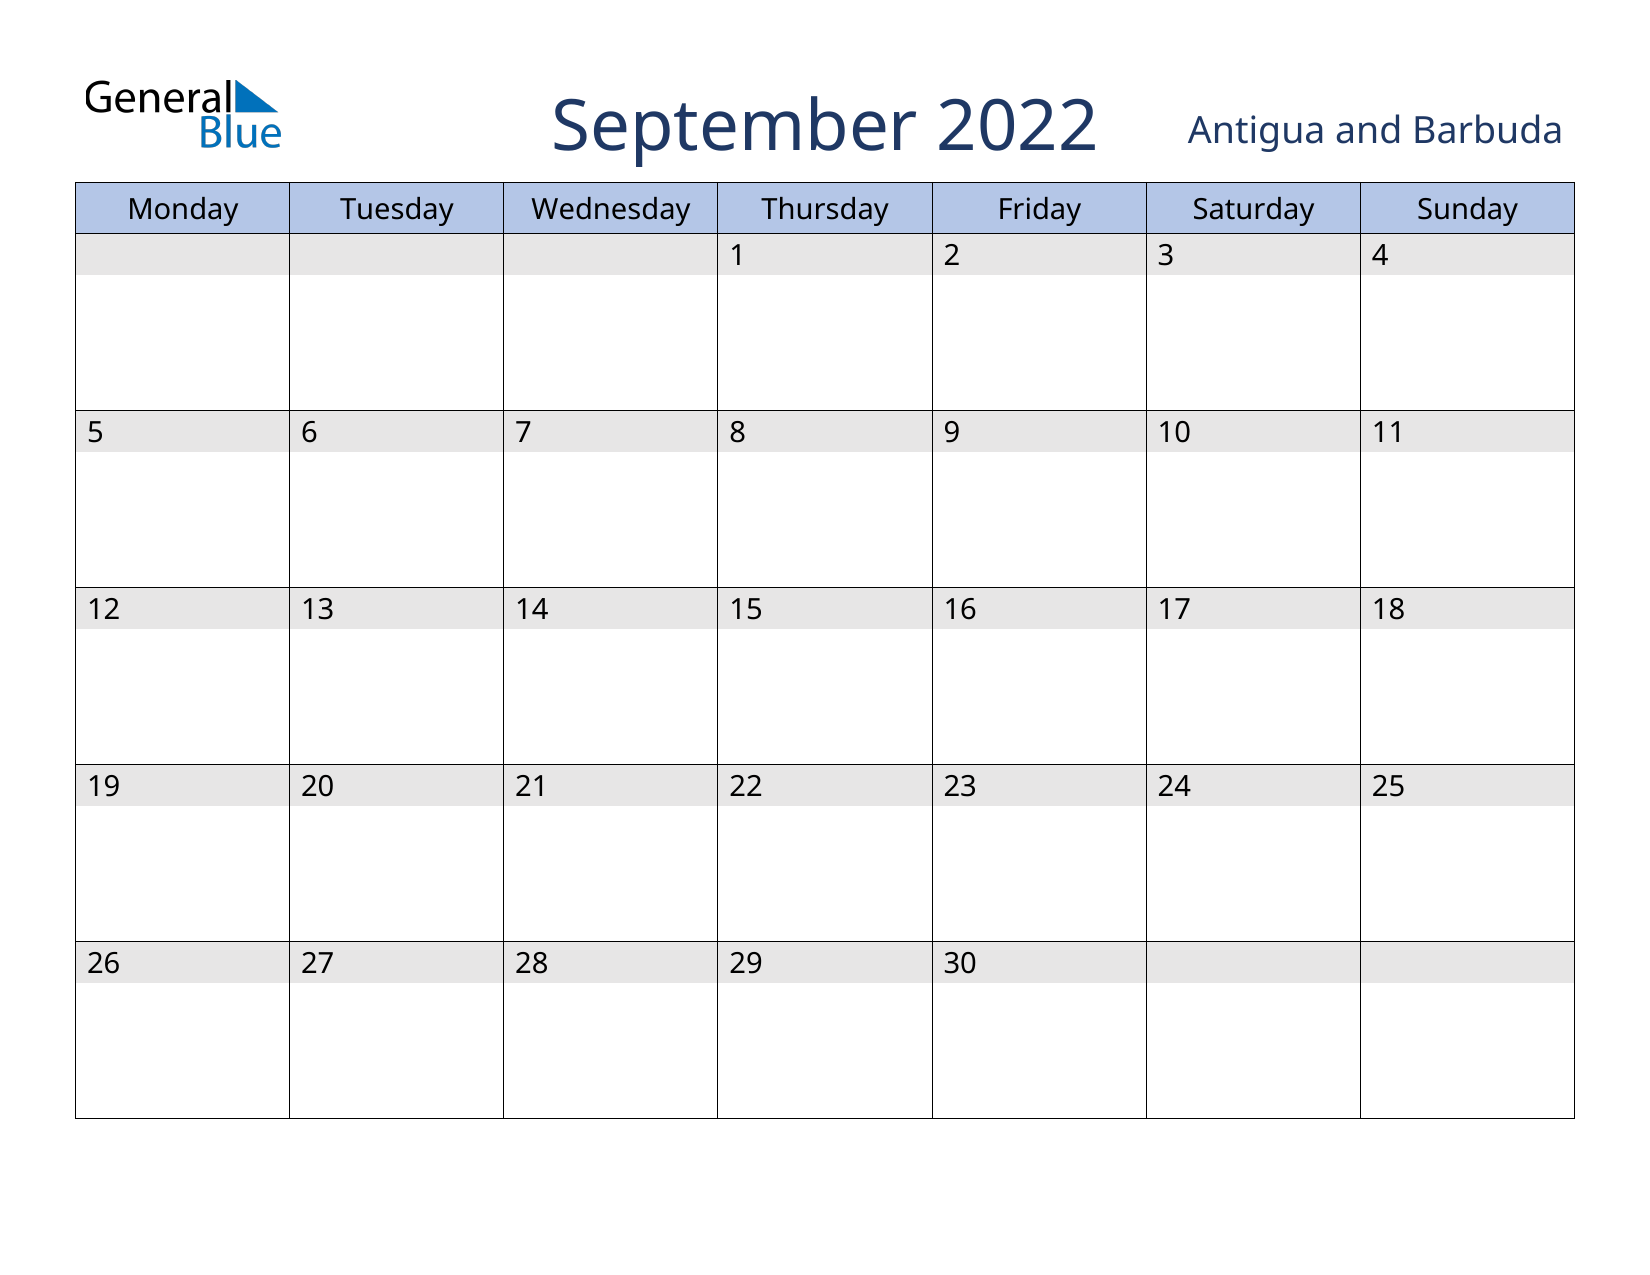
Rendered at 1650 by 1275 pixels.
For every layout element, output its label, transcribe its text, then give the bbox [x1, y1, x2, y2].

table_cell [76, 983, 289, 1118]
table_cell 29 [718, 942, 932, 983]
table_cell 24 [1147, 765, 1360, 806]
table_cell [1361, 983, 1574, 1118]
table_cell [718, 629, 932, 764]
table_cell 14 [504, 588, 717, 629]
table_cell [504, 452, 717, 587]
table_cell [933, 452, 1146, 587]
table_cell 2 [933, 234, 1146, 275]
table_cell [290, 629, 503, 764]
table_cell [290, 234, 503, 275]
table_cell 28 [504, 942, 717, 983]
table_cell [290, 806, 503, 941]
table_cell [76, 806, 289, 941]
table_cell [76, 275, 289, 410]
table_cell [76, 629, 289, 764]
table_cell [1147, 452, 1360, 587]
table_cell 17 [1147, 588, 1360, 629]
table_cell [504, 234, 717, 275]
table_cell [718, 806, 932, 941]
table_cell 27 [290, 942, 503, 983]
table_cell [76, 234, 289, 275]
table_cell 15 [718, 588, 932, 629]
table_cell 8 [718, 411, 932, 452]
table_cell 21 [504, 765, 717, 806]
table_cell 12 [76, 588, 289, 629]
table_cell 11 [1361, 411, 1574, 452]
table_cell [1147, 806, 1360, 941]
table_cell Friday [933, 183, 1146, 233]
table_cell 19 [76, 765, 289, 806]
table_cell [718, 275, 932, 410]
table_cell [1361, 942, 1574, 983]
table_cell [933, 275, 1146, 410]
table_cell 22 [718, 765, 932, 806]
table_cell 1 [718, 234, 932, 275]
table_cell [290, 275, 503, 410]
table_cell Thursday [718, 183, 932, 233]
table_header [76, 75, 503, 182]
table_cell Wednesday [504, 183, 717, 233]
table_cell 5 [76, 411, 289, 452]
table_cell [1147, 275, 1360, 410]
table_cell 10 [1147, 411, 1360, 452]
table_cell [1147, 983, 1360, 1118]
table_cell 9 [933, 411, 1146, 452]
table_cell [1147, 942, 1360, 983]
table_cell 26 [76, 942, 289, 983]
table_cell [1147, 629, 1360, 764]
table_cell [933, 983, 1146, 1118]
table_cell 25 [1361, 765, 1574, 806]
table_cell [933, 629, 1146, 764]
table_cell [718, 452, 932, 587]
table_cell 30 [933, 942, 1146, 983]
table_cell [1361, 806, 1574, 941]
table_cell [504, 629, 717, 764]
table_cell [504, 275, 717, 410]
table_cell 18 [1361, 588, 1574, 629]
table_cell 13 [290, 588, 503, 629]
table_cell [504, 983, 717, 1118]
table_cell Monday [76, 183, 289, 233]
table_cell 6 [290, 411, 503, 452]
table_cell [1361, 452, 1574, 587]
table_cell 3 [1147, 234, 1360, 275]
table_cell Tuesday [290, 183, 503, 233]
table_cell 16 [933, 588, 1146, 629]
table_cell [933, 806, 1146, 941]
table_cell [1361, 275, 1574, 410]
table_cell Sunday [1361, 183, 1574, 233]
picture [86, 80, 281, 148]
table_cell Saturday [1147, 183, 1360, 233]
table_cell [718, 983, 932, 1118]
table_cell 7 [504, 411, 717, 452]
table_cell 20 [290, 765, 503, 806]
table_header September 2022 [504, 75, 1146, 182]
table_cell 4 [1361, 234, 1574, 275]
table_cell [1361, 629, 1574, 764]
table_cell 23 [933, 765, 1146, 806]
table_cell [76, 452, 289, 587]
table_header Antigua and Barbuda [1146, 75, 1574, 182]
table_cell [290, 452, 503, 587]
table_cell [504, 806, 717, 941]
table_cell [290, 983, 503, 1118]
